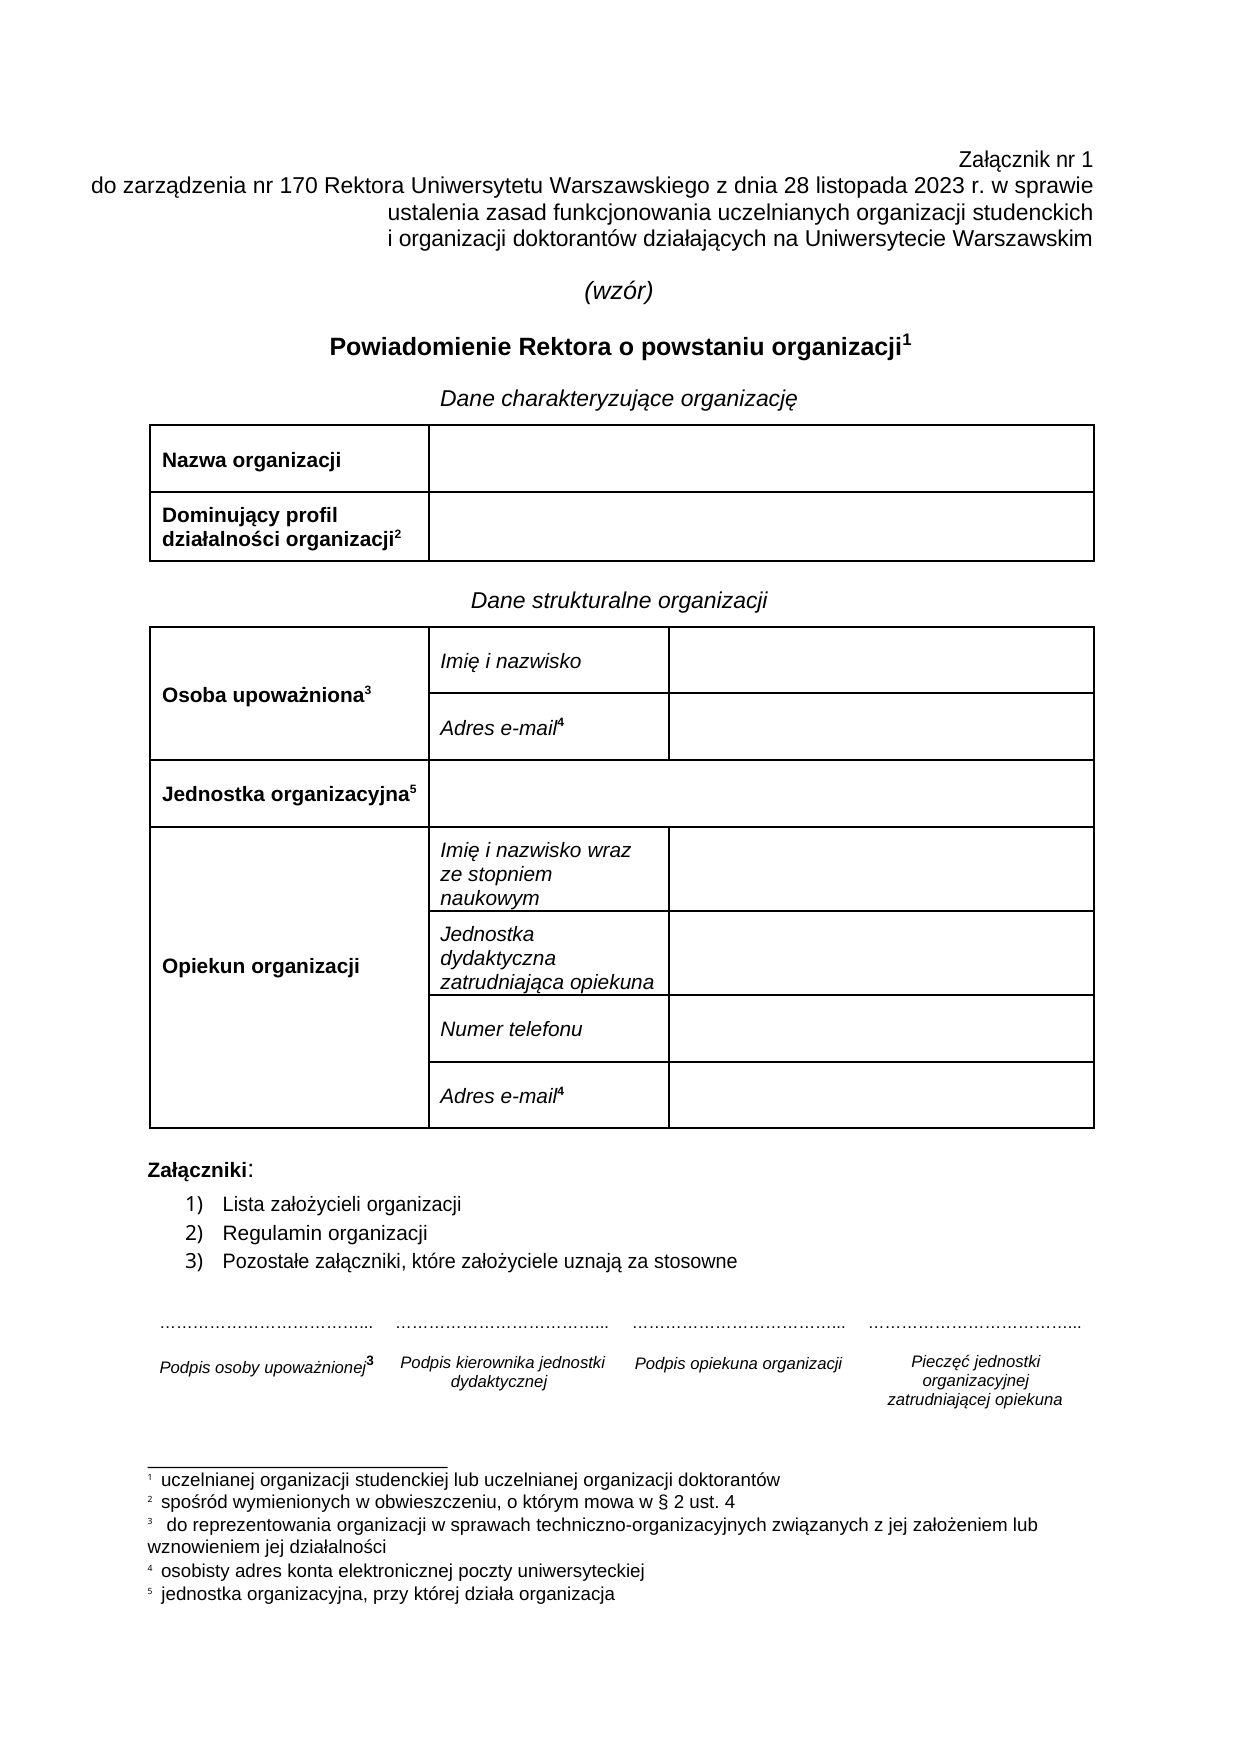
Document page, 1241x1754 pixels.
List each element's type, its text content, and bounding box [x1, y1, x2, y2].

table_cell [430, 493, 1093, 560]
table_cell Adres e-mail4 [430, 694, 668, 759]
list Regulamin organizacji [185, 1218, 1196, 1246]
table_cell [670, 694, 1093, 759]
table_cell Jednostka dydaktyczna zatrudniająca opiekuna [430, 912, 668, 994]
table_cell Opiekun organizacji [151, 828, 428, 1127]
text Dane strukturalne organizacji [327, 587, 913, 613]
table_cell Pieczęć jednostki organizacyjnej zatrudniającej opiekuna [857, 1343, 1103, 1411]
text (wzór) [327, 276, 913, 305]
table_cell Imię i nazwisko wraz ze stopniem naukowym [430, 828, 668, 910]
table_header [430, 426, 1093, 491]
table_header ………………………………... [620, 1314, 857, 1343]
list spośród wymienionych w obwieszczeniu, o którym mowa w § 2 ust. 4 [147, 1491, 1196, 1513]
table_cell Podpis kierownika jednostki dydaktycznej [384, 1343, 620, 1411]
list do reprezentowania organizacji w sprawach techniczno-organizacyjnych związanych z jej założeniem lub wznowieniem jej działalności [147, 1513, 1092, 1558]
table_cell [670, 828, 1093, 910]
list jednostka organizacyjna, przy której działa organizacja [147, 1583, 1196, 1605]
table_cell [670, 1063, 1093, 1127]
table_cell Dominujący profil działalności organizacji2 [151, 493, 428, 560]
list osobisty adres konta elektronicznej poczty uniwersyteckiej [147, 1559, 1196, 1583]
list Lista założycieli organizacji [185, 1189, 1196, 1218]
table_header ………………………………... [857, 1314, 1103, 1343]
list uczelnianej organizacji studenckiej lub uczelnianej organizacji doktorantów [147, 1469, 1196, 1491]
text Załączniki: [147, 1154, 1196, 1183]
table_header [670, 628, 1093, 692]
table_cell Adres e-mail4 [430, 1063, 668, 1127]
subtitle Powiadomienie Rektora o powstaniu organizacji1 [328, 330, 913, 360]
table_cell Podpis opiekuna organizacji [620, 1343, 857, 1411]
table_cell [670, 996, 1093, 1061]
table_header ………………………………... [138, 1314, 384, 1343]
table_cell [670, 912, 1093, 994]
table_header Nazwa organizacji [151, 426, 428, 491]
table_cell Numer telefonu [430, 996, 668, 1061]
text Dane charakteryzujące organizację [327, 385, 913, 411]
list Pozostałe załączniki, które założyciele uznają za stosowne [185, 1246, 1196, 1275]
table_header Osoba upoważniona3 [151, 628, 428, 759]
text i organizacji doktorantów działających na Uniwersytecie Warszawskim [46, 225, 1093, 251]
table_header Imię i nazwisko [430, 628, 668, 692]
table_cell [430, 761, 1093, 826]
table_cell Jednostka organizacyjna5 [151, 761, 428, 826]
table_cell Podpis osoby upoważnionej3 [138, 1343, 384, 1411]
table_header ………………………………... [384, 1314, 620, 1343]
text Załącznik nr 1 do zarządzenia nr 170 Rektora Uniwersytetu Warszawskiego z dnia 28 listopada 2023 r. w sprawie ustalenia zasad funkcjonowania uczelnianych organizacji studenckich [46, 146, 1093, 225]
